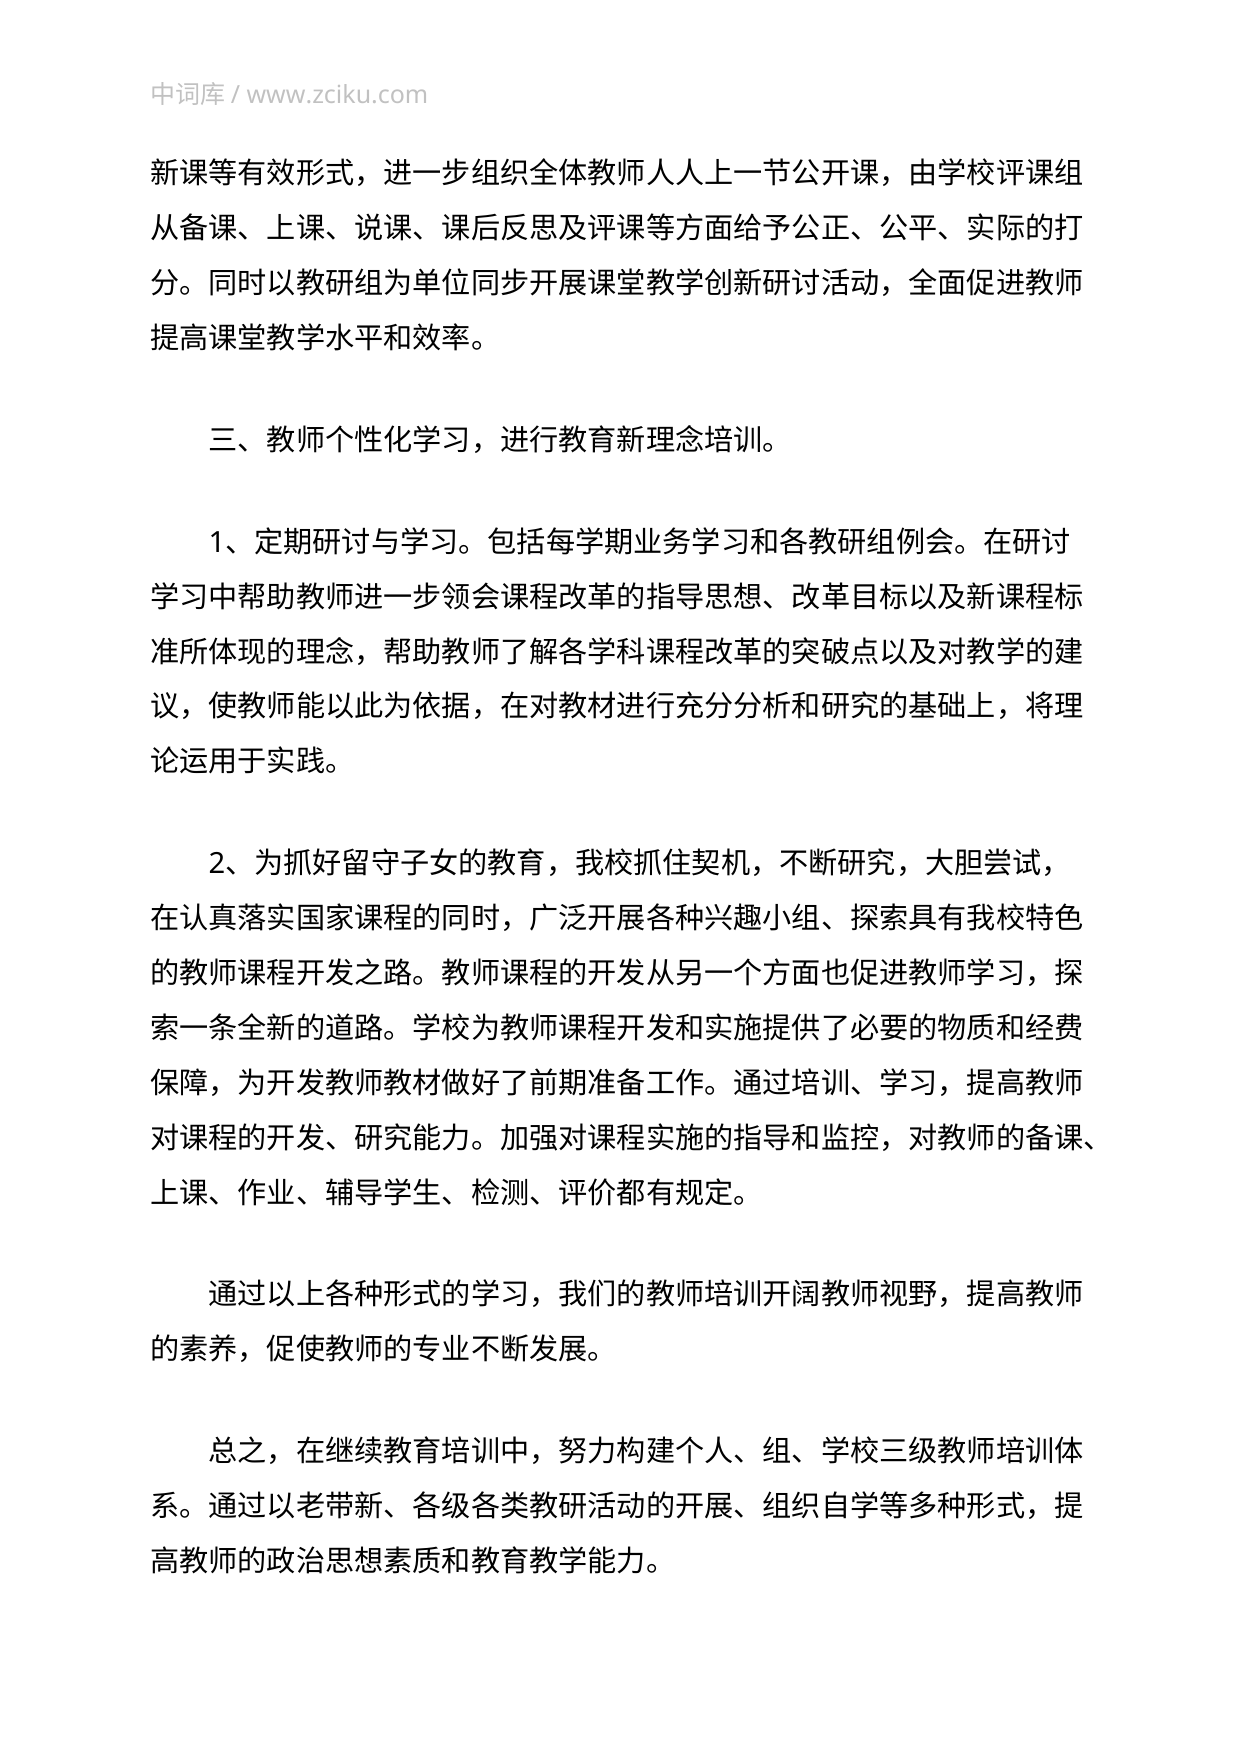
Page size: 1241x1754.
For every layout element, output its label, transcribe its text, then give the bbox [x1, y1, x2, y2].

text 三、教师个性化学习，进行教育新理念培训。 [150, 416, 1090, 459]
text 2、为抓好留守子女的教育，我校抓住契机，不断研究，大胆尝试，在认真落实国家课程的同时，广泛开展各种兴趣小组、探索具有我校特色的教师课程开发之路。教师课程的开发从另一个方面也促进教师学习，探索一条全新的道路。学校为教师课程开发和实施提供了必要的物质和经费保障，为开发教师教材做好了前期准备工作。通过培训、学习，提高教师对课程的开发、研究能力。加强对课程实施的指导和监控，对教师的备课、上课、作业、辅导学生、检测、评价都有规定。 [150, 840, 1090, 1211]
text 通过以上各种形式的学习，我们的教师培训开阔教师视野，提高教师的素养，促使教师的专业不断发展。 [150, 1271, 1090, 1368]
text 总之，在继续教育培训中，努力构建个人、组、学校三级教师培训体系。通过以老带新、各级各类教研活动的开展、组织自学等多种形式，提高教师的政治思想素质和教育教学能力。 [150, 1428, 1090, 1580]
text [150, 150, 1090, 357]
text 1、定期研讨与学习。包括每学期业务学习和各教研组例会。在研讨学习中帮助教师进一步领会课程改革的指导思想、改革目标以及新课程标准所体现的理念，帮助教师了解各学科课程改革的突破点以及对教学的建议，使教师能以此为依据，在对教材进行充分分析和研究的基础上，将理论运用于实践。 [150, 518, 1090, 780]
